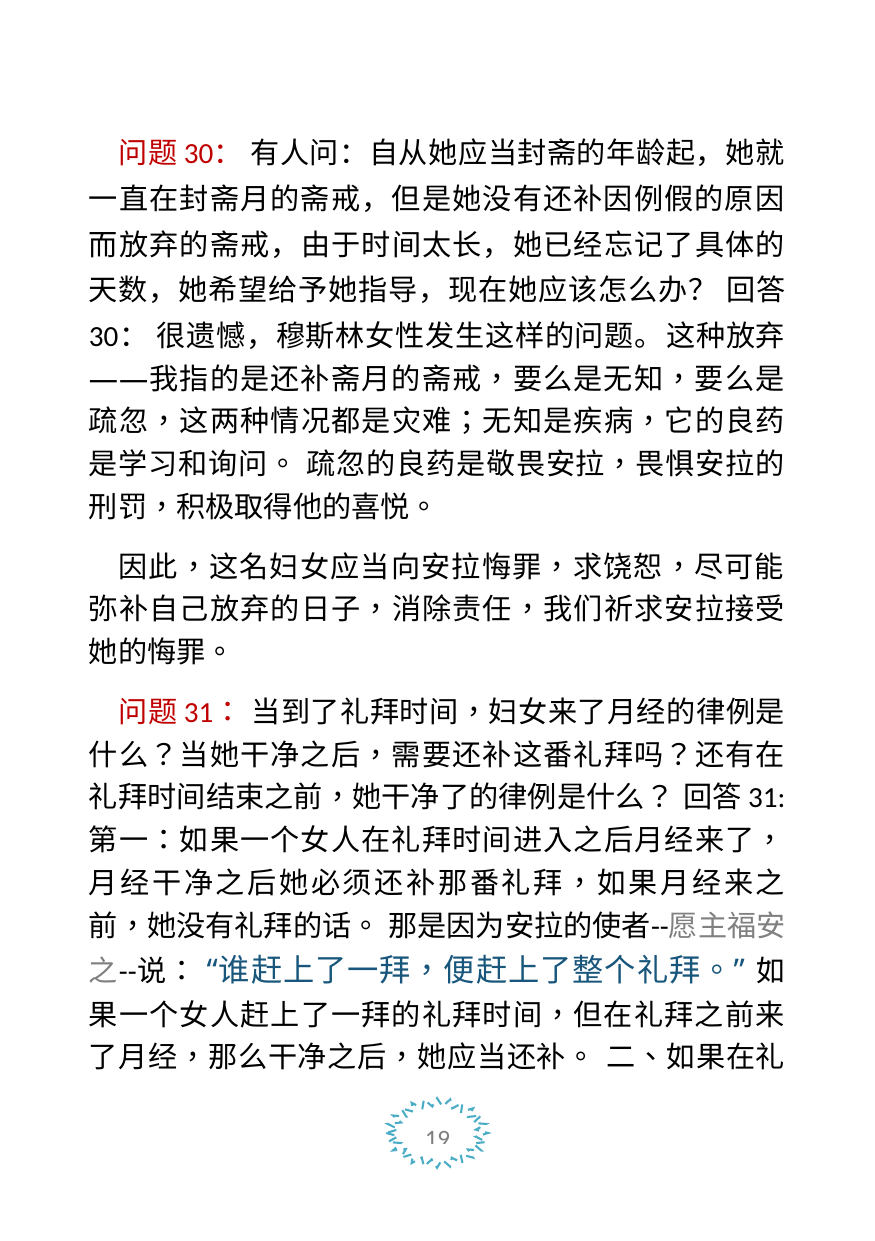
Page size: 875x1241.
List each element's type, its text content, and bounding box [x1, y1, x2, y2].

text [89, 691, 785, 1076]
text 问题30： 有人问：自从她应当封斋的年龄起，她就一直在封斋月的斋戒，但是她没有还补因例假的原因而放弃的斋戒，由于时间太长，她已经忘记了具体的天数，她希望给予她指导，现在她应该怎么办？ 回答30： 很遗憾，穆斯林女性发生这样的问题。这种放弃——我指的是还补斋月的斋戒，要么是无知，要么是疏忽，这两种情况都是灾难；无知是疾病，它的良药是学习和询问。 疏忽的良药是敬畏安拉，畏惧安拉的刑罚，积极取得他的喜悦。 [89, 130, 785, 526]
text 因此，这名妇女应当向安拉悔罪，求饶恕，尽可能弥补自己放弃的日子，消除责任，我们祈求安拉接受她的悔罪。 [89, 546, 785, 671]
